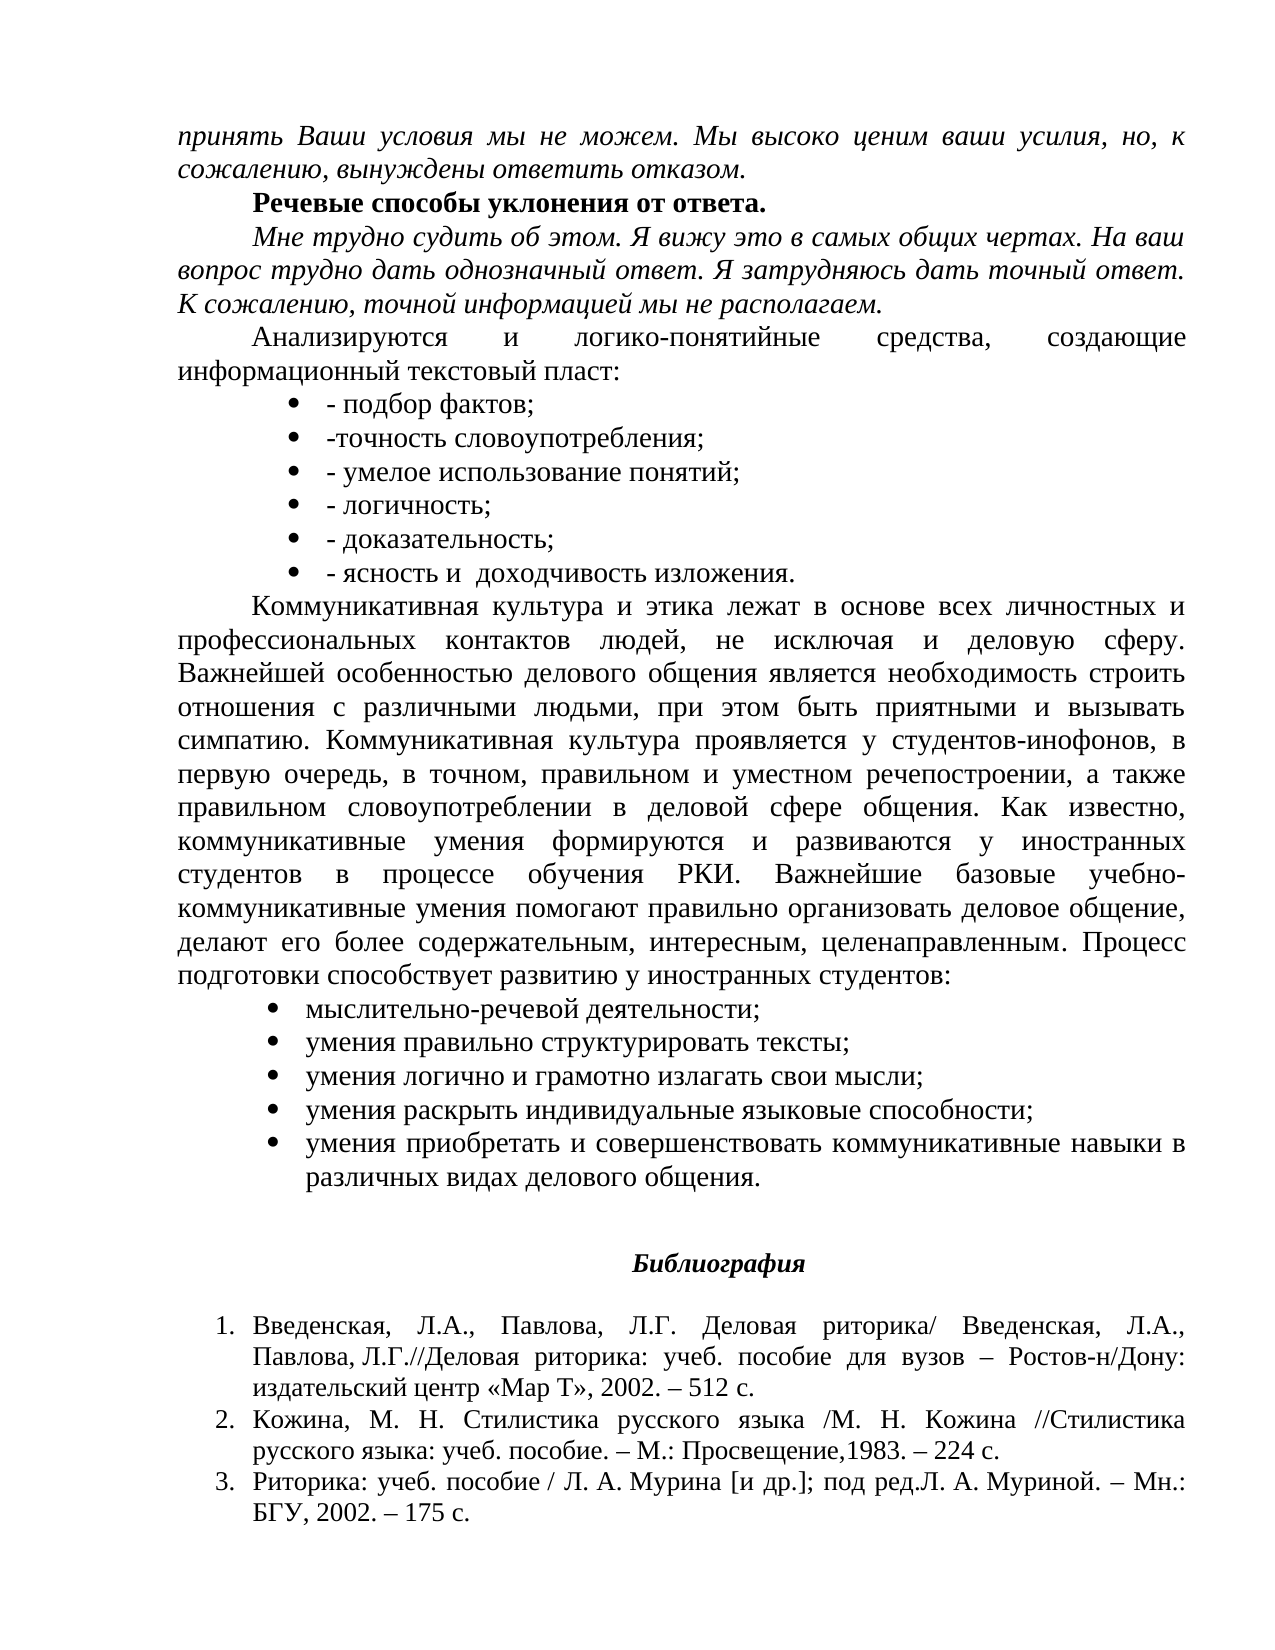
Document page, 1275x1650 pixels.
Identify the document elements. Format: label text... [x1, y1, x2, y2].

text Анализируются и логико-понятийные средства, создающие информационный текстовый пласт: [177, 319, 1186, 386]
text Речевые способы уклонения от ответа. [177, 185, 1186, 219]
list -точность словоупотребления; [288, 420, 1186, 454]
list Кожина, М. Н. Стилистика русского языка /М. Н. Кожина //Стилистика русского языка: учеб. пособие. – М.: Просвещение,1983. – 224 с. [215, 1403, 1186, 1465]
list умения раскрыть индивидуальные языковые способности; [268, 1092, 1186, 1125]
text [177, 118, 1186, 185]
list умения приобретать и совершенствовать коммуникативные навыки в различных видах делового общения. [268, 1125, 1186, 1193]
list - подбор фактов; [288, 386, 1186, 420]
text Библиография [177, 1247, 1186, 1278]
list умения логично и грамотно излагать свои мысли; [268, 1058, 1186, 1092]
text Коммуникативная культура и этика лежат в основе всех личностных и профессиональных контактов людей, не исключая и деловую сферу. Важнейшей особенностью делового общения является необходимость строить отношения с различными людьми, при этом быть приятными и вызывать симпатию. Коммуникативная культура проявляется у студентов-инофонов, в первую очередь, в точном, правильном и уместном речепостроении, а также правильном словоупотреблении в деловой сфере общения. Как известно, коммуникативные умения формируются и развиваются у иностранных студентов в процессе обучения РКИ. Важнейшие базовые учебно-коммуникативные умения помогают правильно организовать деловое общение, делают его более содержательным, интересным, целенаправленным. Процесс подготовки способствует развитию у иностранных студентов: [177, 588, 1186, 991]
list Введенская, Л.А., Павлова, Л.Г. Деловая риторика/ Введенская, Л.А., Павлова, Л.Г.//Деловая риторика: учеб. пособие для вузов – Ростов-н/Дону: издательский центр «Мар Т», 2002. – 512 с. [215, 1309, 1186, 1403]
list Риторика: учеб. пособие / Л. А. Мурина [и др.]; под ред.Л. А. Муриной. – Мн.: БГУ, 2002. – 175 с. [215, 1465, 1186, 1527]
list умения правильно структурировать тексты; [268, 1024, 1186, 1058]
list - доказательность; [288, 521, 1186, 555]
list - ясность и доходчивость изложения. [288, 555, 1186, 588]
list - логичность; [288, 487, 1186, 521]
text Мне трудно судить об этом. Я вижу это в самых общих чертах. На ваш вопрос трудно дать однозначный ответ. Я затрудняюсь дать точный ответ. К сожалению, точной информацией мы не располагаем. [177, 219, 1186, 319]
list - умелое использование понятий; [288, 454, 1186, 487]
list мыслительно-речевой деятельности; [268, 991, 1186, 1024]
